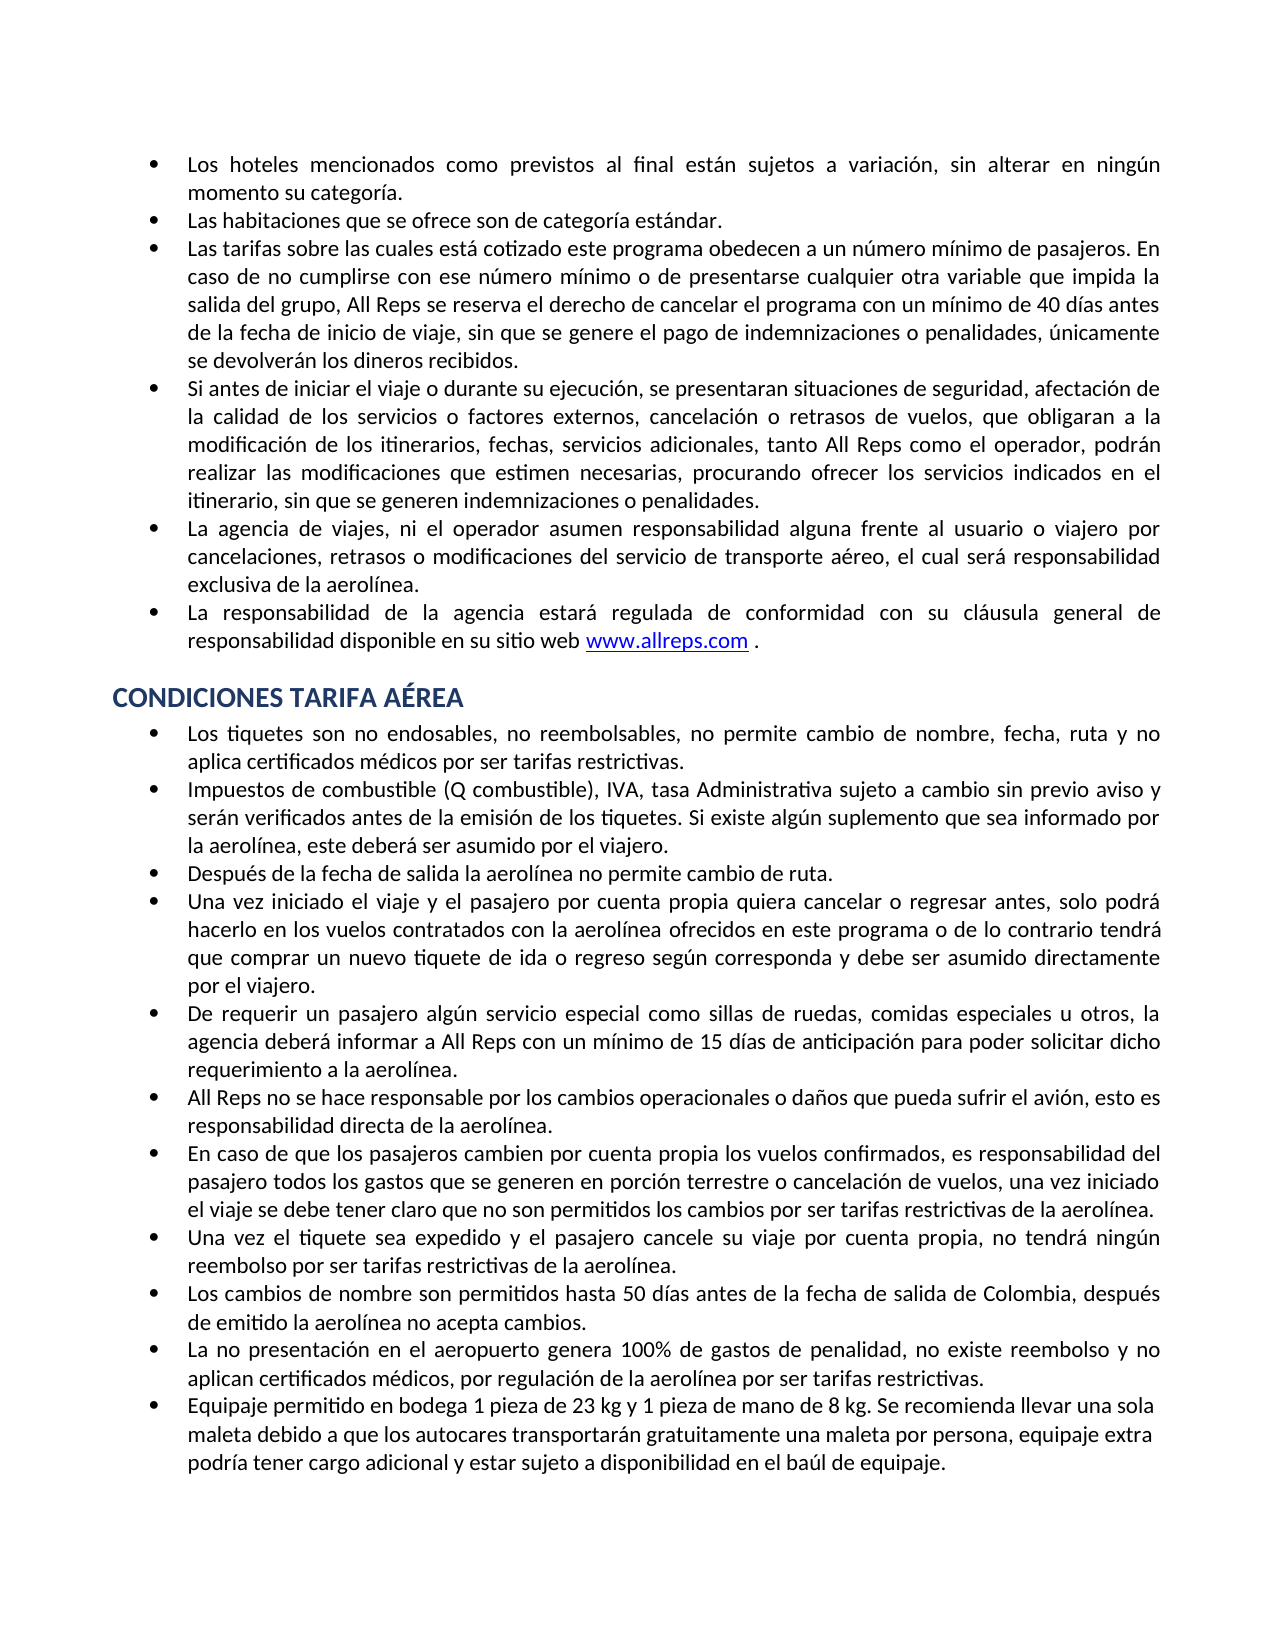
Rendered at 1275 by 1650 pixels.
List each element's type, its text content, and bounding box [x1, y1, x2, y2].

text Si antes de iniciar el viaje o durante su ejecución, se presentaran situaciones de seguridad, afectación de la calidad de los servicios o factores externos, cancelación o retrasos de vuelos, que obligaran a la modificación de los itinerarios, fechas, servicios adicionales, tanto All Reps como el operador, podrán realizar las modificaciones que estimen necesarias, procurando ofrecer los servicios indicados en el itinerario, sin que se generen indemnizaciones o penalidades. [150, 374, 1162, 514]
text Las tarifas sobre las cuales está cotizado este programa obedecen a un número mínimo de pasajeros. En caso de no cumplirse con ese número mínimo o de presentarse cualquier otra variable que impida la salida del grupo, All Reps se reserva el derecho de cancelar el programa con un mínimo de 40 días antes de la fecha de inicio de viaje, sin que se genere el pago de indemnizaciones o penalidades, únicamente se devolverán los dineros recibidos. [150, 234, 1162, 374]
text De requerir un pasajero algún servicio especial como sillas de ruedas, comidas especiales u otros, la agencia deberá informar a All Reps con un mínimo de 15 días de anticipación para poder solicitar dicho requerimiento a la aerolínea. [150, 999, 1162, 1083]
text Los hoteles mencionados como previstos al final están sujetos a variación, sin alterar en ningún momento su categoría. [150, 150, 1162, 206]
text Impuestos de combustible (Q combustible), IVA, tasa Administrativa sujeto a cambio sin previo aviso y serán verificados antes de la emisión de los tiquetes. Si existe algún suplemento que sea informado por la aerolínea, este deberá ser asumido por el viajero. [150, 775, 1162, 859]
text Una vez el tiquete sea expedido y el pasajero cancele su viaje por cuenta propia, no tendrá ningún reembolso por ser tarifas restrictivas de la aerolínea. [150, 1223, 1162, 1279]
text Una vez iniciado el viaje y el pasajero por cuenta propia quiera cancelar o regresar antes, solo podrá hacerlo en los vuelos contratados con la aerolínea ofrecidos en este programa o de lo contrario tendrá que comprar un nuevo tiquete de ida o regreso según corresponda y debe ser asumido directamente por el viajero. [150, 887, 1162, 999]
text En caso de que los pasajeros cambien por cuenta propia los vuelos confirmados, es responsabilidad del pasajero todos los gastos que se generen en porción terrestre o cancelación de vuelos, una vez iniciado el viaje se debe tener claro que no son permitidos los cambios por ser tarifas restrictivas de la aerolínea. [150, 1139, 1162, 1223]
text La agencia de viajes, ni el operador asumen responsabilidad alguna frente al usuario o viajero por cancelaciones, retrasos o modificaciones del servicio de transporte aéreo, el cual será responsabilidad exclusiva de la aerolínea. [150, 514, 1162, 598]
text Las habitaciones que se ofrece son de categoría estándar. [150, 206, 1162, 234]
text All Reps no se hace responsable por los cambios operacionales o daños que pueda sufrir el avión, esto es responsabilidad directa de la aerolínea. [150, 1083, 1162, 1139]
text Los tiquetes son no endosables, no reembolsables, no permite cambio de nombre, fecha, ruta y no aplica certificados médicos por ser tarifas restrictivas. [150, 719, 1162, 775]
text Equipaje permitido en bodega 1 pieza de 23 kg y 1 pieza de mano de 8 kg. Se recomienda llevar una sola maleta debido a que los autocares transportarán gratuitamente una maleta por persona, equipaje extra podría tener cargo adicional y estar sujeto a disponibilidad en el baúl de equipaje. [150, 1392, 1162, 1476]
text Después de la fecha de salida la aerolínea no permite cambio de ruta. [150, 859, 1162, 887]
text La responsabilidad de la agencia estará regulada de conformidad con su cláusula general de responsabilidad disponible en su sitio web www.allreps.com . [150, 598, 1162, 654]
text La no presentación en el aeropuerto genera 100% de gastos de penalidad, no existe reembolso y no aplican certificados médicos, por regulación de la aerolínea por ser tarifas restrictivas. [150, 1336, 1162, 1392]
text CONDICIONES TARIFA AÉREA [112, 679, 1162, 715]
text Los cambios de nombre son permitidos hasta 50 días antes de la fecha de salida de Colombia, después de emitido la aerolínea no acepta cambios. [150, 1279, 1162, 1336]
